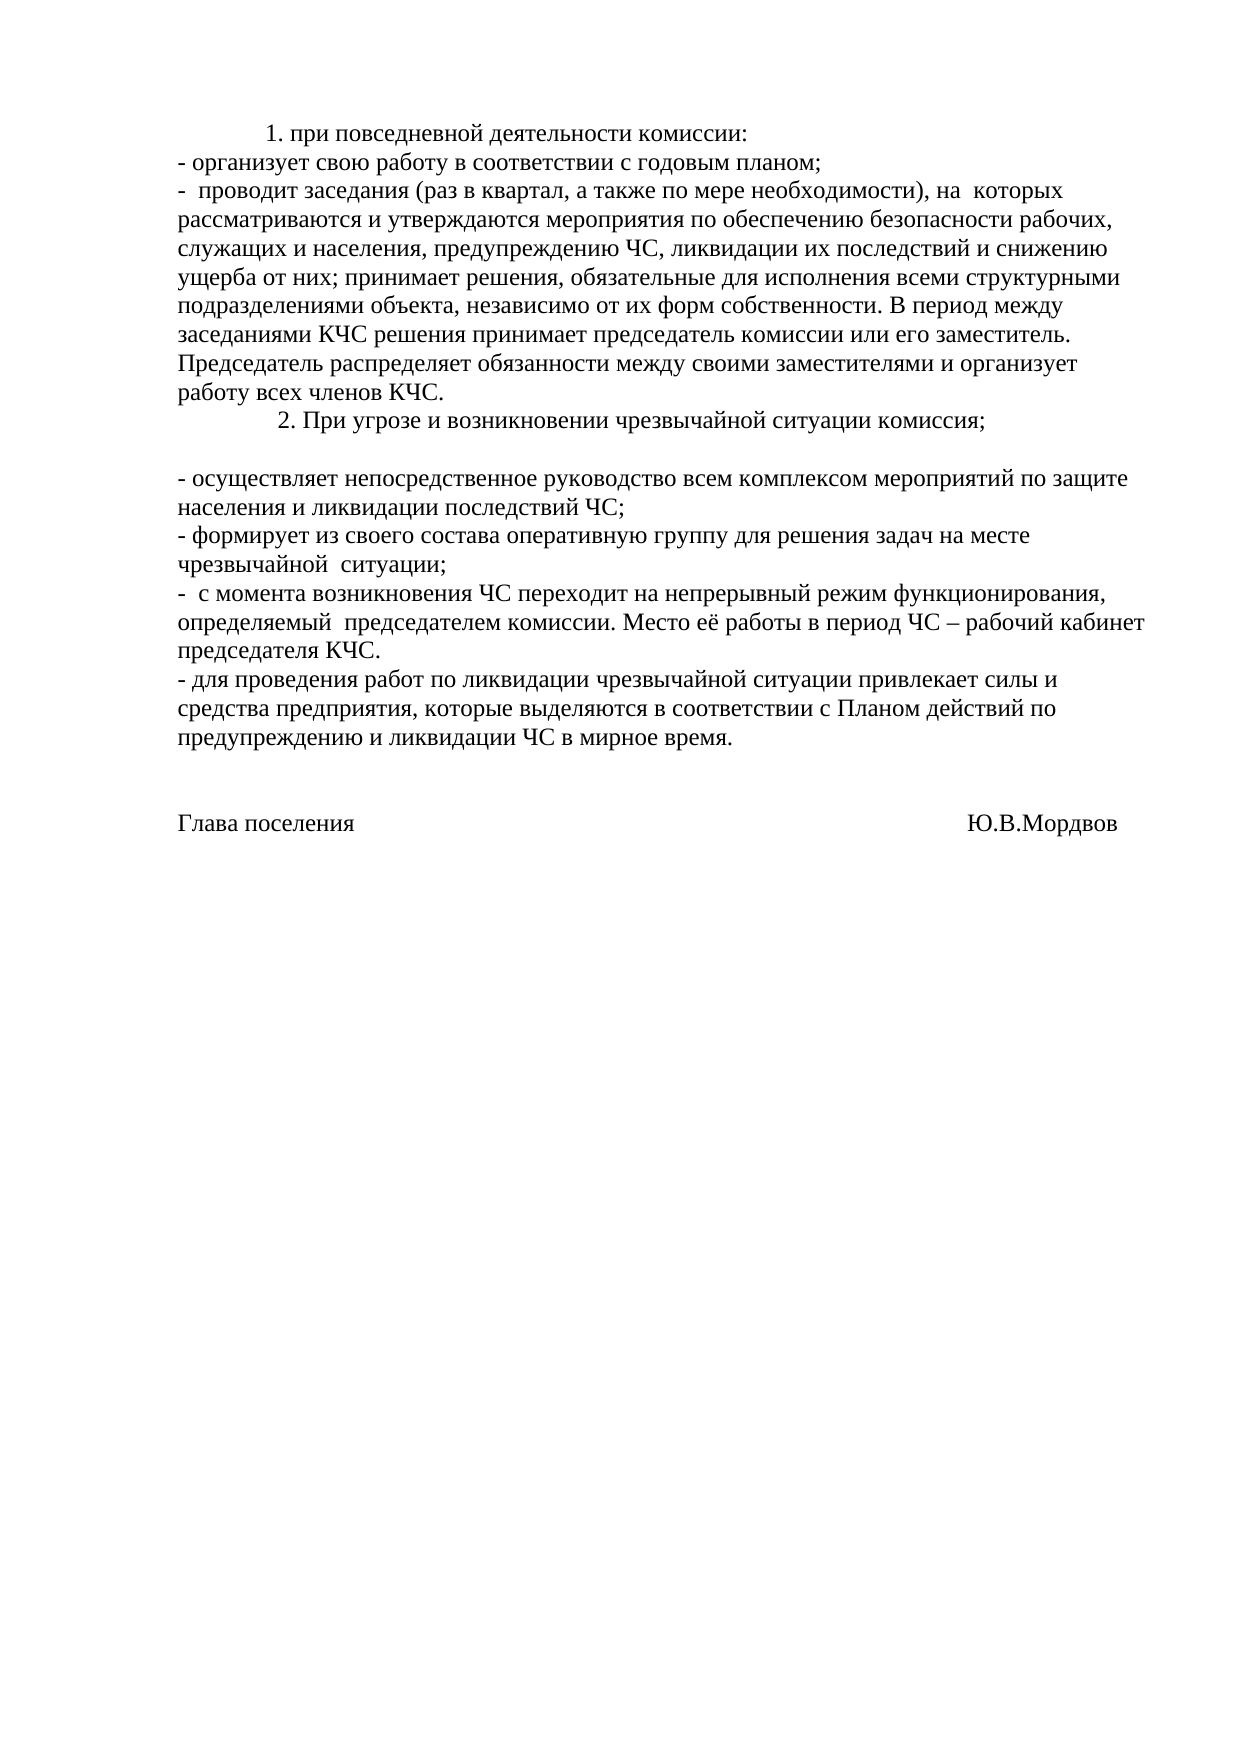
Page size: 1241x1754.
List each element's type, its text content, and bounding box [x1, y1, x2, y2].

text - организует свою работу в соответствии с годовым планом; [177, 147, 1152, 176]
text - с момента возникновения ЧС переходит на непрерывный режим функционирования, определяемый председателем комиссии. Место её работы в период ЧС – рабочий кабинет председателя КЧС. [177, 578, 1152, 664]
text - для проведения работ по ликвидации чрезвычайной ситуации привлекает силы и средства предприятия, которые выделяются в соответствии с Планом действий по предупреждению и ликвидации ЧС в мирное время. [177, 664, 1152, 751]
text - формирует из своего состава оперативную группу для решения задач на месте чрезвычайной ситуации; [177, 521, 1152, 578]
text Глава поселения Ю.В.Мордвов [177, 808, 1152, 837]
text 1. при повседневной деятельности комиссии: [177, 118, 1152, 147]
text - проводит заседания (раз в квартал, а также по мере необходимости), на которых рассматриваются и утверждаются мероприятия по обеспечению безопасности рабочих, служащих и населения, предупреждению ЧС, ликвидации их последствий и снижению ущерба от них; принимает решения, обязательные для исполнения всеми структурными подразделениями объекта, независимо от их форм собственности. В период между заседаниями КЧС решения принимает председатель комиссии или его заместитель. Председатель распределяет обязанности между своими заместителями и организует работу всех членов КЧС. [177, 176, 1152, 406]
text 2. При угрозе и возникновении чрезвычайной ситуации комиссия; [177, 406, 1152, 434]
text - осуществляет непосредственное руководство всем комплексом мероприятий по защите населения и ликвидации последствий ЧС; [177, 463, 1152, 521]
